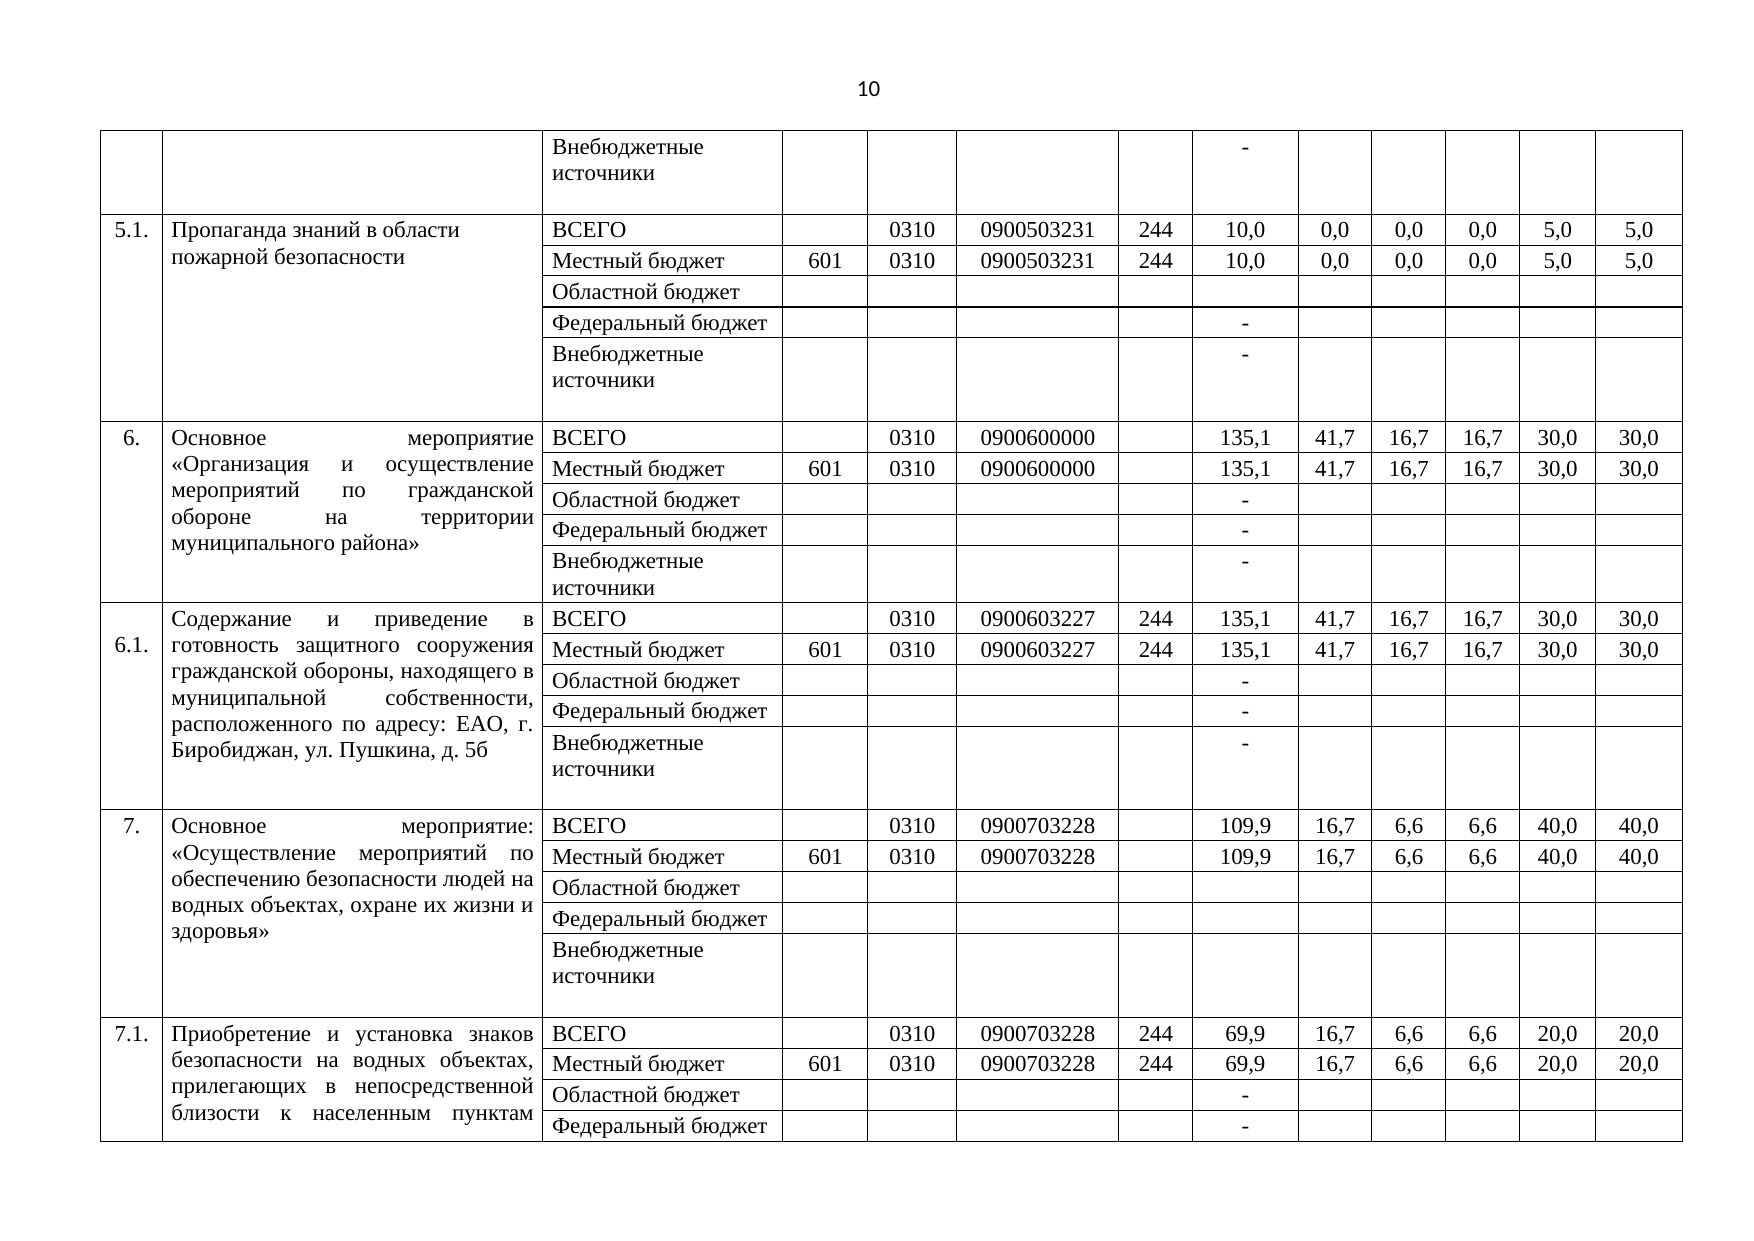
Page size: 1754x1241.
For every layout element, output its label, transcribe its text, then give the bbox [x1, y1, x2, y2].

table_cell Пропаганда знаний в области пожарной безопасности [163, 215, 542, 421]
table_cell 601 [783, 246, 867, 275]
table_cell [1596, 276, 1682, 306]
table_cell 244 [1119, 215, 1192, 244]
table_cell 135,1 [1193, 422, 1298, 452]
table_cell 7. [101, 810, 162, 1017]
table_cell [1299, 696, 1371, 726]
table_cell [1372, 546, 1445, 602]
table_cell 244 [1119, 603, 1192, 633]
table_cell Областной бюджет [543, 665, 782, 695]
table_cell [783, 546, 867, 602]
table_cell ВСЕГО [543, 810, 782, 840]
table_cell 0900703228 [957, 841, 1118, 871]
table_cell [957, 872, 1118, 902]
table_cell 135,1 [1193, 453, 1298, 483]
table_cell [868, 903, 956, 933]
table_cell [1520, 1111, 1595, 1141]
table_cell 6,6 [1372, 810, 1445, 840]
table_cell Федеральный бюджет [543, 1111, 782, 1141]
table_cell [1520, 727, 1595, 809]
table_cell [1299, 903, 1371, 933]
table_cell 0900603227 [957, 603, 1118, 633]
table_cell 10,0 [1193, 215, 1298, 244]
table_cell [868, 665, 956, 695]
table_cell [1372, 903, 1445, 933]
table_cell [783, 308, 867, 337]
table_cell 244 [1119, 634, 1192, 664]
table_cell 7.1. [101, 1018, 162, 1141]
table_cell [783, 903, 867, 933]
table_cell 135,1 [1193, 634, 1298, 664]
table_cell Местный бюджет [543, 634, 782, 664]
table_cell [868, 484, 956, 514]
table_cell [868, 546, 956, 602]
table_cell ВСЕГО [543, 1018, 782, 1048]
table_cell 20,0 [1520, 1018, 1595, 1048]
table_cell [1119, 872, 1192, 902]
table_cell [1119, 1080, 1192, 1109]
table_cell 30,0 [1596, 603, 1682, 633]
table_cell - [1193, 1111, 1298, 1141]
table_cell [1193, 934, 1298, 1017]
table_cell [1372, 308, 1445, 337]
table_cell Областной бюджет [543, 1080, 782, 1109]
table_cell [783, 276, 867, 306]
table_cell [1299, 131, 1371, 213]
table_cell [783, 1111, 867, 1141]
table_cell [1446, 1080, 1519, 1109]
table_cell - [1193, 1080, 1298, 1109]
table_cell 0,0 [1372, 215, 1445, 244]
table_cell 40,0 [1596, 841, 1682, 871]
table_cell [1299, 484, 1371, 514]
table_cell Приобретение и установка знаков безопасности на водных объектах, прилегающих в непосредственной близости к населенным пунктам муниципального района [163, 1018, 542, 1141]
table_cell 41,7 [1299, 453, 1371, 483]
table_cell [868, 934, 956, 1017]
table_cell 16,7 [1372, 422, 1445, 452]
table_cell [1446, 1111, 1519, 1141]
table_cell 244 [1119, 1018, 1192, 1048]
table_cell [1372, 276, 1445, 306]
table_cell 0900703228 [957, 1049, 1118, 1079]
table_cell 0310 [868, 1018, 956, 1048]
table_cell [783, 934, 867, 1017]
table_cell 16,7 [1299, 1018, 1371, 1048]
table_cell [1299, 934, 1371, 1017]
table_cell [1372, 338, 1445, 421]
table_cell 6.1. [101, 603, 162, 809]
table_cell [1372, 515, 1445, 545]
table_cell [1299, 515, 1371, 545]
table_cell [1119, 903, 1192, 933]
table_cell [1299, 276, 1371, 306]
table_cell - [1193, 696, 1298, 726]
table_cell [868, 131, 956, 213]
table_cell 0310 [868, 603, 956, 633]
table_cell [1596, 131, 1682, 213]
table_cell [1520, 484, 1595, 514]
table_cell [868, 727, 956, 809]
table_cell Внебюджетные источники [543, 546, 782, 602]
table_cell [957, 934, 1118, 1017]
table_cell 10,0 [1193, 246, 1298, 275]
table_cell 0900600000 [957, 453, 1118, 483]
table_cell 0900603227 [957, 634, 1118, 664]
table_cell [783, 422, 867, 452]
table_cell [957, 727, 1118, 809]
table_cell 20,0 [1596, 1018, 1682, 1048]
table_cell [1299, 308, 1371, 337]
table_cell [1299, 665, 1371, 695]
table_cell [783, 665, 867, 695]
table_cell [783, 872, 867, 902]
table_cell [1596, 696, 1682, 726]
table_cell [868, 308, 956, 337]
table_cell 6,6 [1372, 1018, 1445, 1048]
table_cell 16,7 [1446, 422, 1519, 452]
table_cell 16,7 [1446, 453, 1519, 483]
table_cell [1299, 872, 1371, 902]
table_cell [1520, 1080, 1595, 1109]
table_cell Областной бюджет [543, 872, 782, 902]
table_cell 0310 [868, 422, 956, 452]
table_cell 16,7 [1372, 634, 1445, 664]
table_cell 0310 [868, 841, 956, 871]
table_cell [868, 696, 956, 726]
table_cell 41,7 [1299, 634, 1371, 664]
table_cell [957, 546, 1118, 602]
table_cell [1596, 338, 1682, 421]
table_cell [957, 131, 1118, 213]
table_cell Внебюджетные источники [543, 727, 782, 809]
table_cell 16,7 [1299, 1049, 1371, 1079]
table_cell [1299, 546, 1371, 602]
table_cell 30,0 [1520, 453, 1595, 483]
table_cell 40,0 [1520, 810, 1595, 840]
table_cell [1372, 872, 1445, 902]
table_cell 41,7 [1299, 603, 1371, 633]
table_cell 0900600000 [957, 422, 1118, 452]
table_cell 40,0 [1596, 810, 1682, 840]
table_cell [783, 810, 867, 840]
table_cell 6,6 [1446, 841, 1519, 871]
table_cell [1446, 515, 1519, 545]
table_cell [1596, 727, 1682, 809]
table_cell [957, 903, 1118, 933]
table_cell 5.1. [101, 215, 162, 421]
table_cell 6,6 [1372, 1049, 1445, 1079]
table_cell [1119, 546, 1192, 602]
table_cell 69,9 [1193, 1049, 1298, 1079]
table_cell 0310 [868, 634, 956, 664]
table_cell Федеральный бюджет [543, 308, 782, 337]
table_cell [1446, 903, 1519, 933]
table_cell 5,0 [1520, 215, 1595, 244]
table_cell 30,0 [1596, 453, 1682, 483]
table_cell Содержание и приведение в готовность защитного сооружения гражданской обороны, находящего в муниципальной собственности, расположенного по адресу: ЕАО, г. Биробиджан, ул. Пушкина, д. 5б [163, 603, 542, 809]
table_cell [1446, 934, 1519, 1017]
table_cell 244 [1119, 246, 1192, 275]
table_cell [1119, 484, 1192, 514]
table_cell 6,6 [1446, 1018, 1519, 1048]
table_cell 30,0 [1596, 634, 1682, 664]
table_cell Внебюджетные источники [543, 338, 782, 421]
table_cell [1372, 484, 1445, 514]
table_cell 109,9 [1193, 841, 1298, 871]
table_cell [1372, 1111, 1445, 1141]
table_cell [783, 215, 867, 244]
table_cell - [1193, 484, 1298, 514]
table_cell Федеральный бюджет [543, 515, 782, 545]
table_cell [868, 1111, 956, 1141]
table_cell ВСЕГО [543, 603, 782, 633]
table_cell 30,0 [1520, 634, 1595, 664]
table_cell 135,1 [1193, 603, 1298, 633]
table_cell [957, 1080, 1118, 1109]
table_cell [1520, 872, 1595, 902]
table_cell Областной бюджет [543, 484, 782, 514]
table_cell [868, 515, 956, 545]
table_cell [957, 665, 1118, 695]
table_cell [1446, 276, 1519, 306]
table_cell [957, 308, 1118, 337]
table_cell ВСЕГО [543, 422, 782, 452]
table_cell Внебюджетные источники [543, 934, 782, 1017]
table_cell 16,7 [1299, 841, 1371, 871]
table_cell [783, 484, 867, 514]
table_cell 0310 [868, 246, 956, 275]
table_cell 0900703228 [957, 1018, 1118, 1048]
table_cell [1372, 665, 1445, 695]
table_cell 5,0 [1596, 215, 1682, 244]
table_cell [1119, 276, 1192, 306]
table_cell [1119, 665, 1192, 695]
table_cell [1520, 338, 1595, 421]
table_cell 30,0 [1520, 603, 1595, 633]
table_cell - [1193, 338, 1298, 421]
table_cell [1520, 131, 1595, 213]
table_cell [957, 515, 1118, 545]
table_cell [868, 276, 956, 306]
table_cell [868, 338, 956, 421]
table_cell [783, 131, 867, 213]
table_cell [1596, 484, 1682, 514]
table_cell 6,6 [1446, 1049, 1519, 1079]
table_cell 601 [783, 1049, 867, 1079]
table_cell [783, 1080, 867, 1109]
table_cell [1299, 1111, 1371, 1141]
table_cell [1446, 665, 1519, 695]
table_cell Областной бюджет [543, 276, 782, 306]
table_cell [1372, 934, 1445, 1017]
table_cell [1596, 665, 1682, 695]
table_cell [1119, 810, 1192, 840]
table_cell - [1193, 515, 1298, 545]
table_cell [1596, 515, 1682, 545]
table_cell Местный бюджет [543, 841, 782, 871]
table_cell [1596, 934, 1682, 1017]
table_cell [1119, 422, 1192, 452]
table_cell 0,0 [1299, 246, 1371, 275]
table_cell 6. [101, 422, 162, 602]
table_cell Федеральный бюджет [543, 903, 782, 933]
table_cell 0,0 [1446, 246, 1519, 275]
table_cell 30,0 [1520, 422, 1595, 452]
table_cell 0310 [868, 810, 956, 840]
table_cell [1520, 546, 1595, 602]
table_cell [1193, 903, 1298, 933]
table_cell [1596, 308, 1682, 337]
table_cell [783, 696, 867, 726]
table_cell [783, 1018, 867, 1048]
table_cell [1119, 841, 1192, 871]
table_cell [1446, 338, 1519, 421]
table_cell [1520, 665, 1595, 695]
table_cell [1446, 727, 1519, 809]
table_cell - [1193, 131, 1298, 213]
table_cell [783, 515, 867, 545]
table_cell [783, 603, 867, 633]
table_cell 0310 [868, 215, 956, 244]
table_cell [1119, 934, 1192, 1017]
table_cell Внебюджетные источники [543, 131, 782, 213]
table_cell 6,6 [1372, 841, 1445, 871]
table_cell [1299, 727, 1371, 809]
table_cell [1596, 872, 1682, 902]
table_cell Местный бюджет [543, 453, 782, 483]
table_cell [1520, 515, 1595, 545]
table_cell 16,7 [1372, 453, 1445, 483]
table_cell 0900503231 [957, 246, 1118, 275]
table_cell [1446, 308, 1519, 337]
table_cell [1119, 453, 1192, 483]
table_cell 5,0 [1596, 246, 1682, 275]
table_cell 244 [1119, 1049, 1192, 1079]
table_cell 41,7 [1299, 422, 1371, 452]
table_cell [1596, 1080, 1682, 1109]
table_cell [1446, 546, 1519, 602]
table_cell [1372, 1080, 1445, 1109]
table_cell - [1193, 665, 1298, 695]
table_cell [1119, 338, 1192, 421]
table_cell 109,9 [1193, 810, 1298, 840]
table_cell 16,7 [1446, 634, 1519, 664]
table_cell [1520, 276, 1595, 306]
table_cell 20,0 [1596, 1049, 1682, 1079]
table_cell ВСЕГО [543, 215, 782, 244]
table_cell 0310 [868, 453, 956, 483]
table_cell 0310 [868, 1049, 956, 1079]
table_cell [957, 1111, 1118, 1141]
table_cell [957, 696, 1118, 726]
table_cell 601 [783, 453, 867, 483]
table_cell 6,6 [1446, 810, 1519, 840]
table_cell [1520, 934, 1595, 1017]
table_cell 0900703228 [957, 810, 1118, 840]
table_cell [1446, 696, 1519, 726]
table_cell Федеральный бюджет [543, 696, 782, 726]
table_cell [1520, 696, 1595, 726]
table_cell [783, 338, 867, 421]
table_cell [957, 338, 1118, 421]
table_cell 5,0 [1520, 246, 1595, 275]
table_cell 601 [783, 841, 867, 871]
table_cell Основное мероприятие: «Осуществление мероприятий по обеспечению безопасности людей на водных объектах, охране их жизни и здоровья» [163, 810, 542, 1017]
table_cell [1446, 484, 1519, 514]
table_cell [1119, 696, 1192, 726]
table_cell 0,0 [1299, 215, 1371, 244]
table_cell [1299, 338, 1371, 421]
table_cell [1372, 727, 1445, 809]
table_cell [1193, 276, 1298, 306]
table_cell 16,7 [1372, 603, 1445, 633]
table_cell 16,7 [1446, 603, 1519, 633]
table_cell [1119, 1111, 1192, 1141]
table_cell [783, 727, 867, 809]
table_cell Местный бюджет [543, 1049, 782, 1079]
table_cell [1520, 903, 1595, 933]
table_cell [1520, 308, 1595, 337]
table_cell [868, 872, 956, 902]
table_cell - [1193, 546, 1298, 602]
table_cell [1596, 1111, 1682, 1141]
table_cell 16,7 [1299, 810, 1371, 840]
table_cell [1372, 696, 1445, 726]
table_cell [1596, 903, 1682, 933]
table_cell 30,0 [1596, 422, 1682, 452]
table_cell [1446, 872, 1519, 902]
table_cell Местный бюджет [543, 246, 782, 275]
table_cell [1193, 872, 1298, 902]
table_cell [1119, 131, 1192, 213]
table_cell [1299, 1080, 1371, 1109]
table_cell 601 [783, 634, 867, 664]
table_cell [868, 1080, 956, 1109]
table_cell 20,0 [1520, 1049, 1595, 1079]
table_cell [1446, 131, 1519, 213]
table_cell [1119, 308, 1192, 337]
table_cell 0900503231 [957, 215, 1118, 244]
table_cell Основное мероприятие «Организация и осуществление мероприятий по гражданской обороне на территории муниципального района» [163, 422, 542, 602]
table_cell 0,0 [1446, 215, 1519, 244]
table_cell 40,0 [1520, 841, 1595, 871]
table_cell [1119, 727, 1192, 809]
table_cell 0,0 [1372, 246, 1445, 275]
table_cell 69,9 [1193, 1018, 1298, 1048]
table_cell [1119, 515, 1192, 545]
table_cell [957, 484, 1118, 514]
table_cell [1596, 546, 1682, 602]
table_cell - [1193, 727, 1298, 809]
table_cell - [1193, 308, 1298, 337]
table_cell [957, 276, 1118, 306]
table_cell [1372, 131, 1445, 213]
